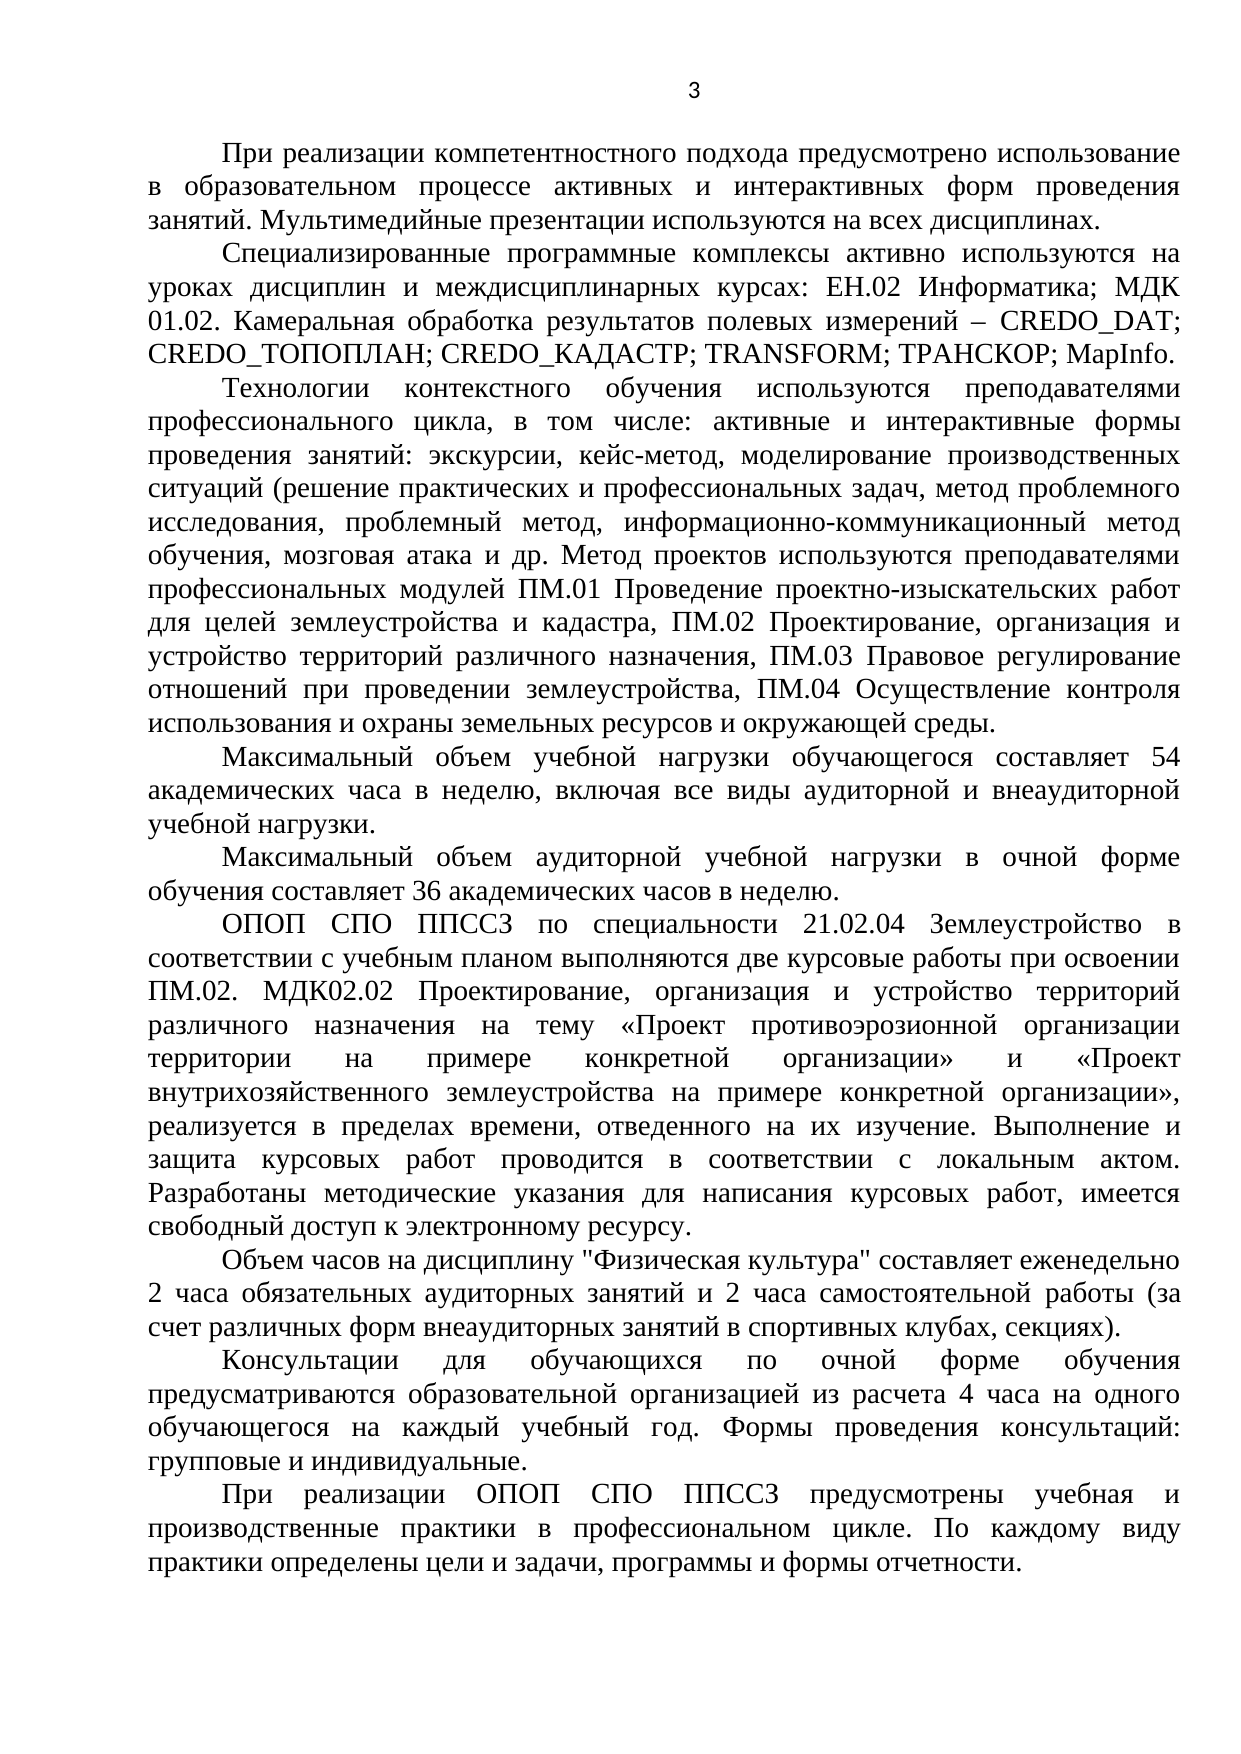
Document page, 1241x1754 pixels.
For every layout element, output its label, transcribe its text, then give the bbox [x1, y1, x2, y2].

text Максимальный объем аудиторной учебной нагрузки в очной форме обучения составляет 36 академических часов в неделю. [148, 839, 1181, 906]
text Технологии контекстного обучения используются преподавателями профессионального цикла, в том числе: активные и интерактивные формы проведения занятий: экскурсии, кейс-метод, моделирование производственных ситуаций (решение практических и профессиональных задач, метод проблемного исследования, проблемный метод, информационно-коммуникационный метод обучения, мозговая атака и др. Метод проектов используются преподавателями профессиональных модулей ПМ.01 Проведение проектно-изыскательских работ для целей землеустройства и кадастра, ПМ.02 Проектирование, организация и устройство территорий различного назначения, ПМ.03 Правовое регулирование отношений при проведении землеустройства, ПМ.04 Осуществление контроля использования и охраны земельных ресурсов и окружающей среды. [148, 370, 1181, 739]
text Объем часов на дисциплину "Физическая культура" составляет еженедельно 2 часа обязательных аудиторных занятий и 2 часа самостоятельной работы (за счет различных форм внеаудиторных занятий в спортивных клубах, секциях). [148, 1242, 1181, 1342]
text Максимальный объем учебной нагрузки обучающегося составляет 54 академических часа в неделю, включая все виды аудиторной и внеаудиторной учебной нагрузки. [148, 739, 1181, 839]
text Специализированные программные комплексы активно используются на уроках дисциплин и междисциплинарных курсах: ЕН.02 Информатика; МДК 01.02. Камеральная обработка результатов полевых измерений – CREDO_DAT; CREDO_ТОПОПЛАН; CREDO_КАДАСТР; TRANSFORM; ТРАНСКОР; MapInfo. [148, 236, 1181, 370]
text ОПОП СПО ППССЗ по специальности 21.02.04 Землеустройство в соответствии с учебным планом выполняются две курсовые работы при освоении ПМ.02. МДК02.02 Проектирование, организация и устройство территорий различного назначения на тему «Проект противоэрозионной организации территории на примере конкретной организации» и «Проект внутрихозяйственного землеустройства на примере конкретной организации», реализуется в пределах времени, отведенного на их изучение. Выполнение и защита курсовых работ проводится в соответствии с локальным актом. Разработаны методические указания для написания курсовых работ, имеется свободный доступ к электронному ресурсу. [148, 906, 1181, 1242]
text При реализации ОПОП СПО ППССЗ предусмотрены учебная и производственные практики в профессиональном цикле. По каждому виду практики определены цели и задачи, программы и формы отчетности. [148, 1477, 1181, 1577]
text При реализации компетентностного подхода предусмотрено использование в образовательном процессе активных и интерактивных форм проведения занятий. Мультимедийные презентации используются на всех дисциплинах. [148, 135, 1181, 236]
text Консультации для обучающихся по очной форме обучения предусматриваются образовательной организацией из расчета 4 часа на одного обучающегося на каждый учебный год. Формы проведения консультаций: групповые и индивидуальные. [148, 1342, 1181, 1477]
